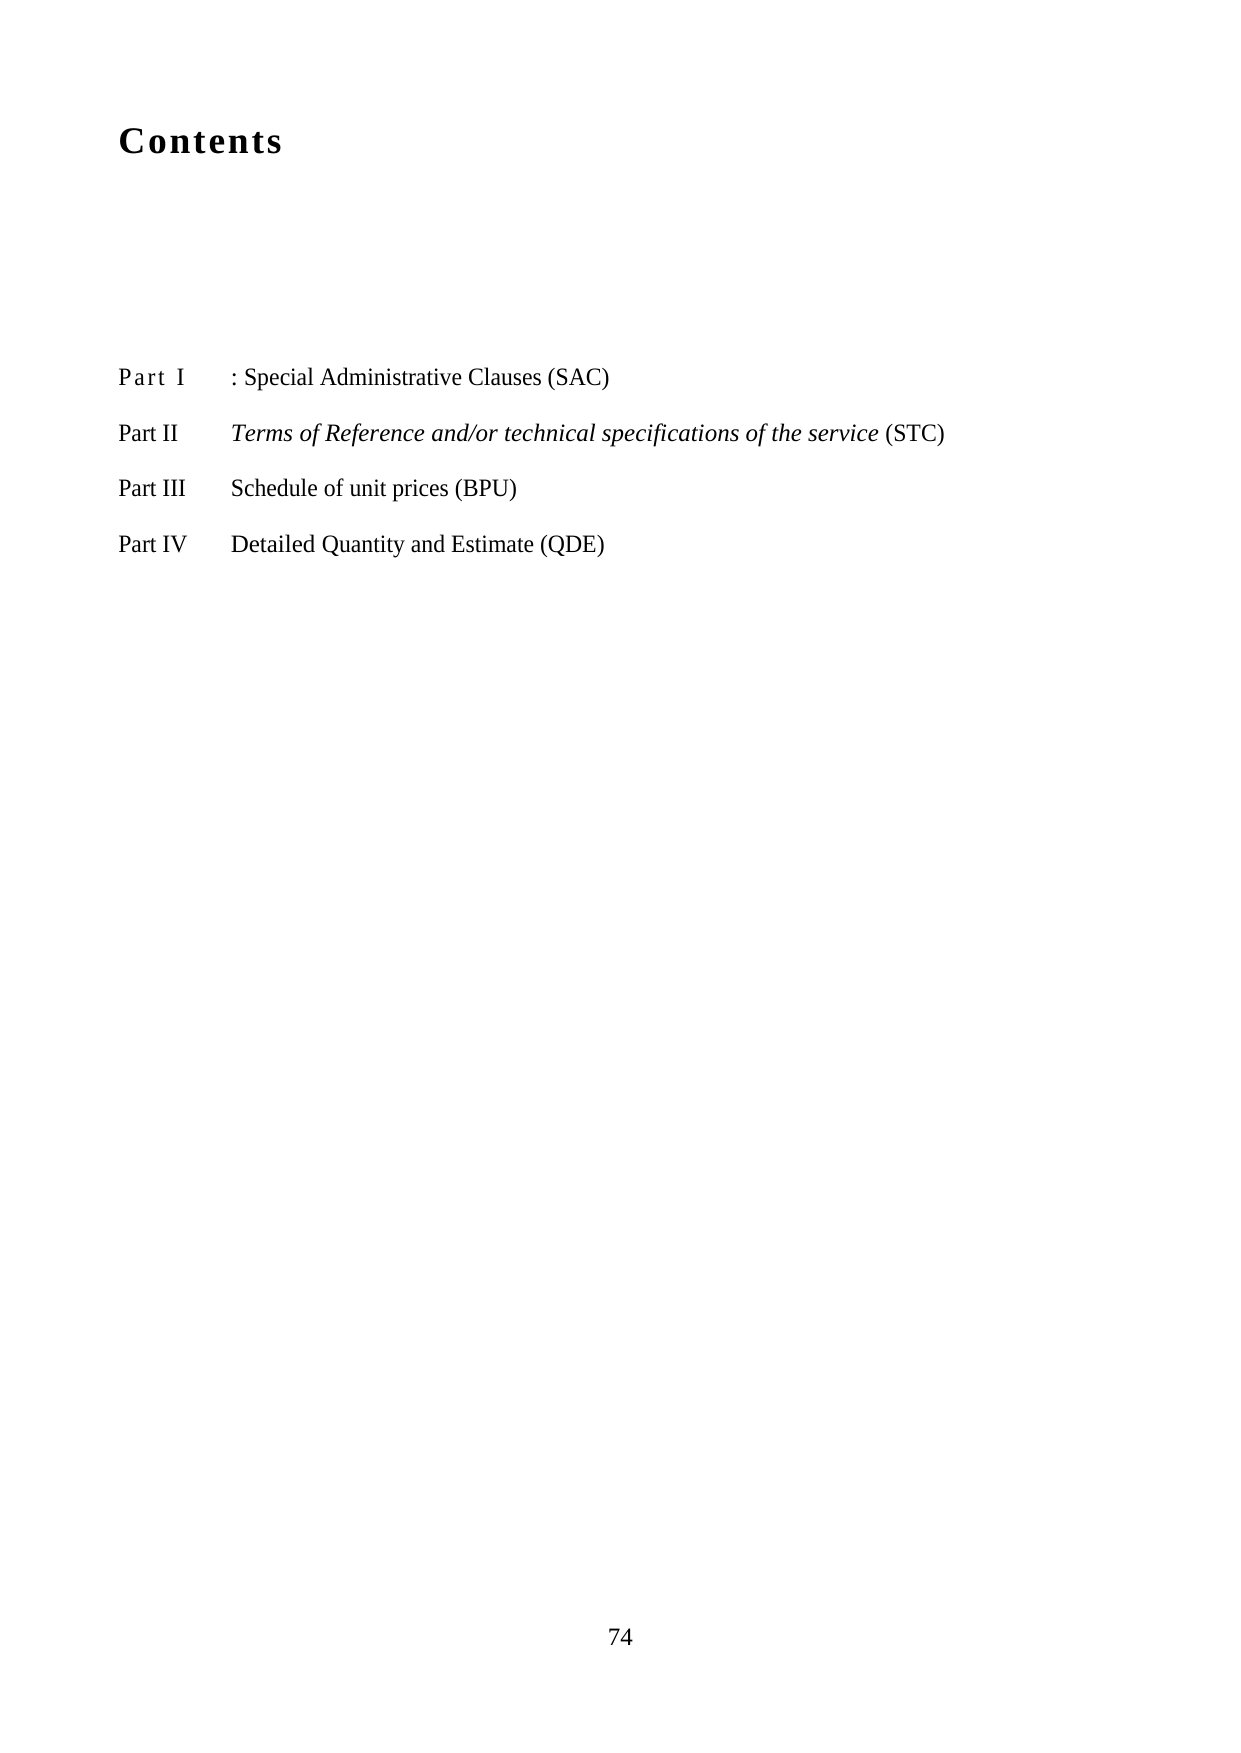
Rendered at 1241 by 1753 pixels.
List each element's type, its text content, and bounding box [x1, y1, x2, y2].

text Part III Schedule of unit prices (BPU) [118, 473, 1122, 502]
text Part I : Special Administrative Clauses (SAC) [118, 362, 1122, 391]
text Part II Terms of Reference and/or technical specifications of the service (STC) [118, 418, 1122, 447]
text Part IV Detailed Quantity and Estimate (QDE) [118, 529, 1122, 558]
text Contents [118, 118, 1122, 161]
